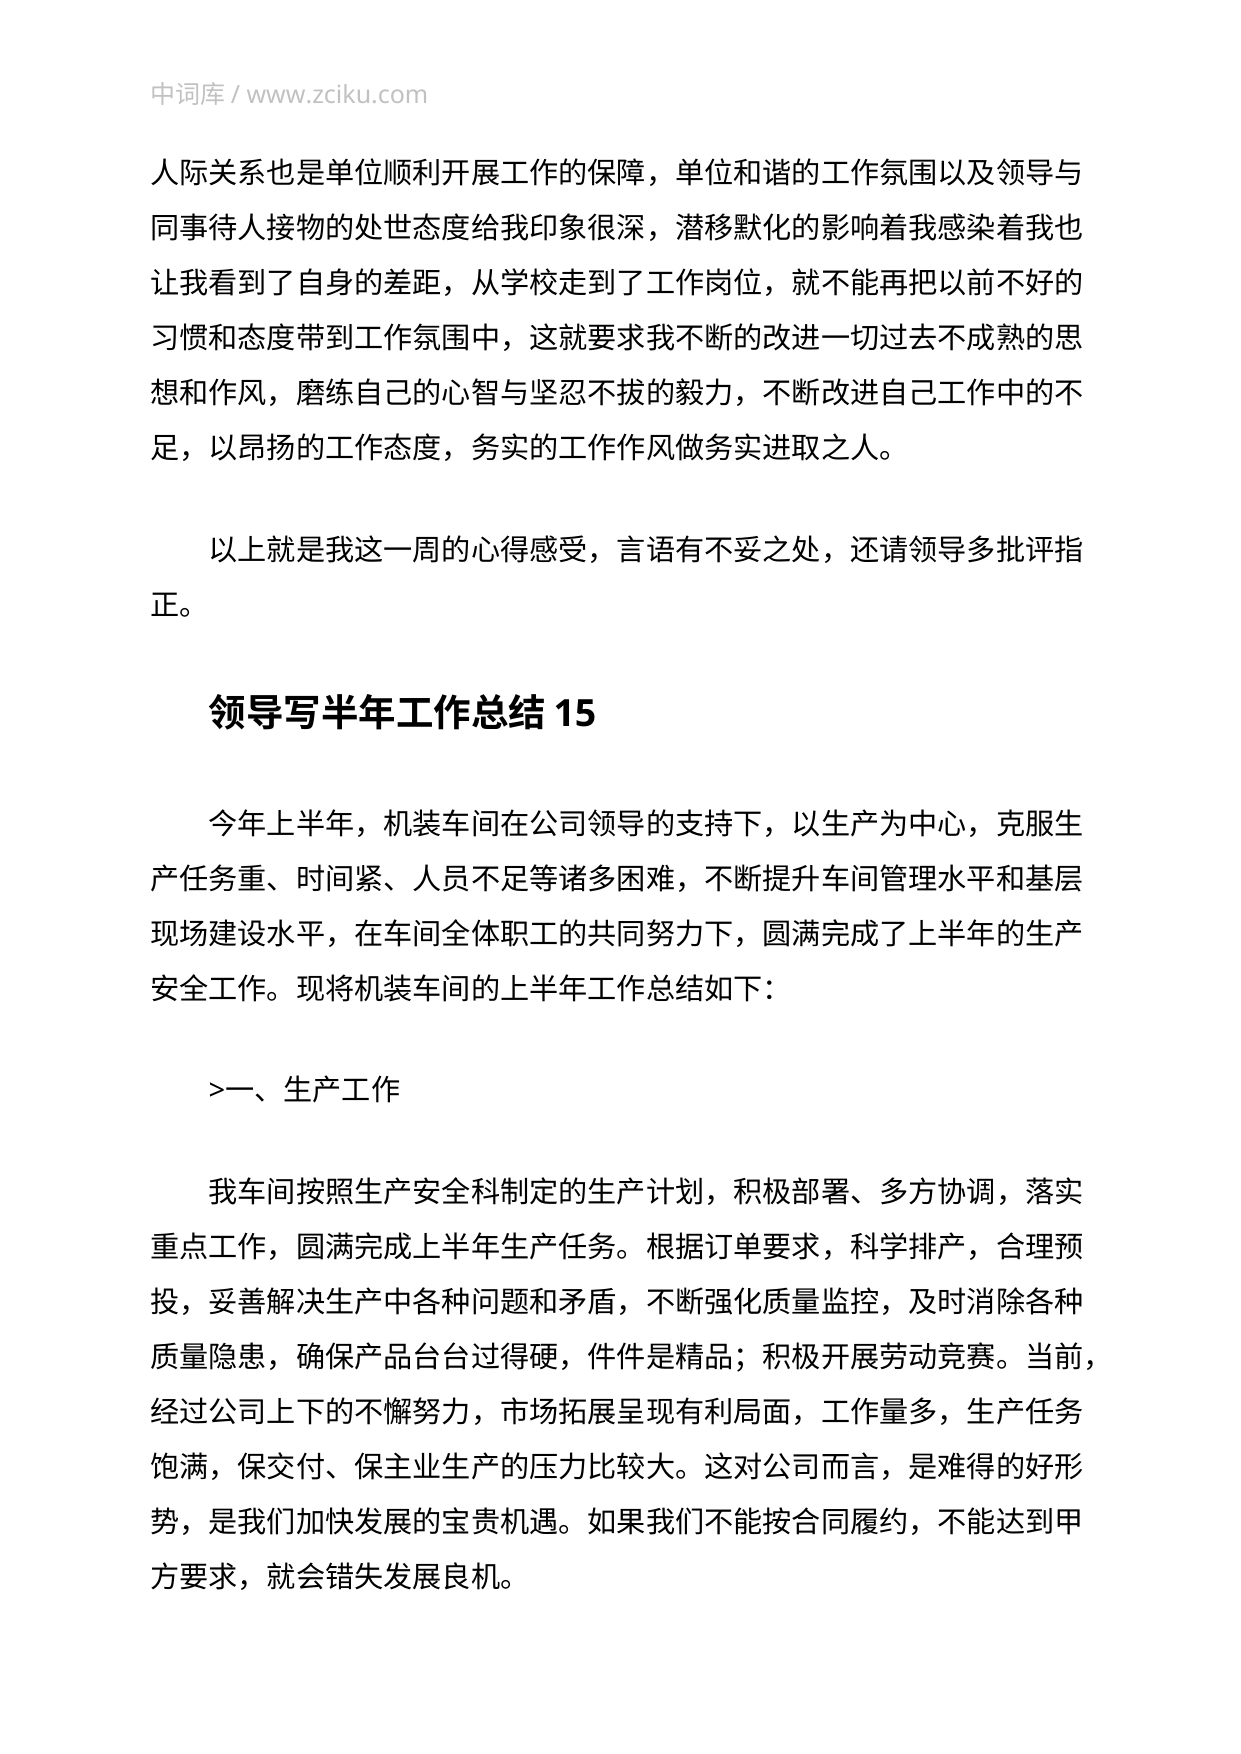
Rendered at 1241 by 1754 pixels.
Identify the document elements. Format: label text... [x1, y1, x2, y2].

text 领导写半年工作总结15 [150, 683, 1090, 737]
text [150, 150, 1090, 467]
text 我车间按照生产安全科制定的生产计划，积极部署、多方协调，落实重点工作，圆满完成上半年生产任务。根据订单要求，科学排产，合理预投，妥善解决生产中各种问题和矛盾，不断强化质量监控，及时消除各种质量隐患，确保产品台台过得硬，件件是精品；积极开展劳动竞赛。当前，经过公司上下的不懈努力，市场拓展呈现有利局面，工作量多，生产任务饱满，保交付、保主业生产的压力比较大。这对公司而言，是难得的好形势，是我们加快发展的宝贵机遇。如果我们不能按合同履约，不能达到甲方要求，就会错失发展良机。 [150, 1169, 1090, 1596]
text 以上就是我这一周的心得感受，言语有不妥之处，还请领导多批评指正。 [150, 526, 1090, 623]
text 今年上半年，机装车间在公司领导的支持下，以生产为中心，克服生产任务重、时间紧、人员不足等诸多困难，不断提升车间管理水平和基层现场建设水平，在车间全体职工的共同努力下，圆满完成了上半年的生产安全工作。现将机装车间的上半年工作总结如下： [150, 801, 1090, 1007]
text >一、生产工作 [150, 1067, 1090, 1109]
